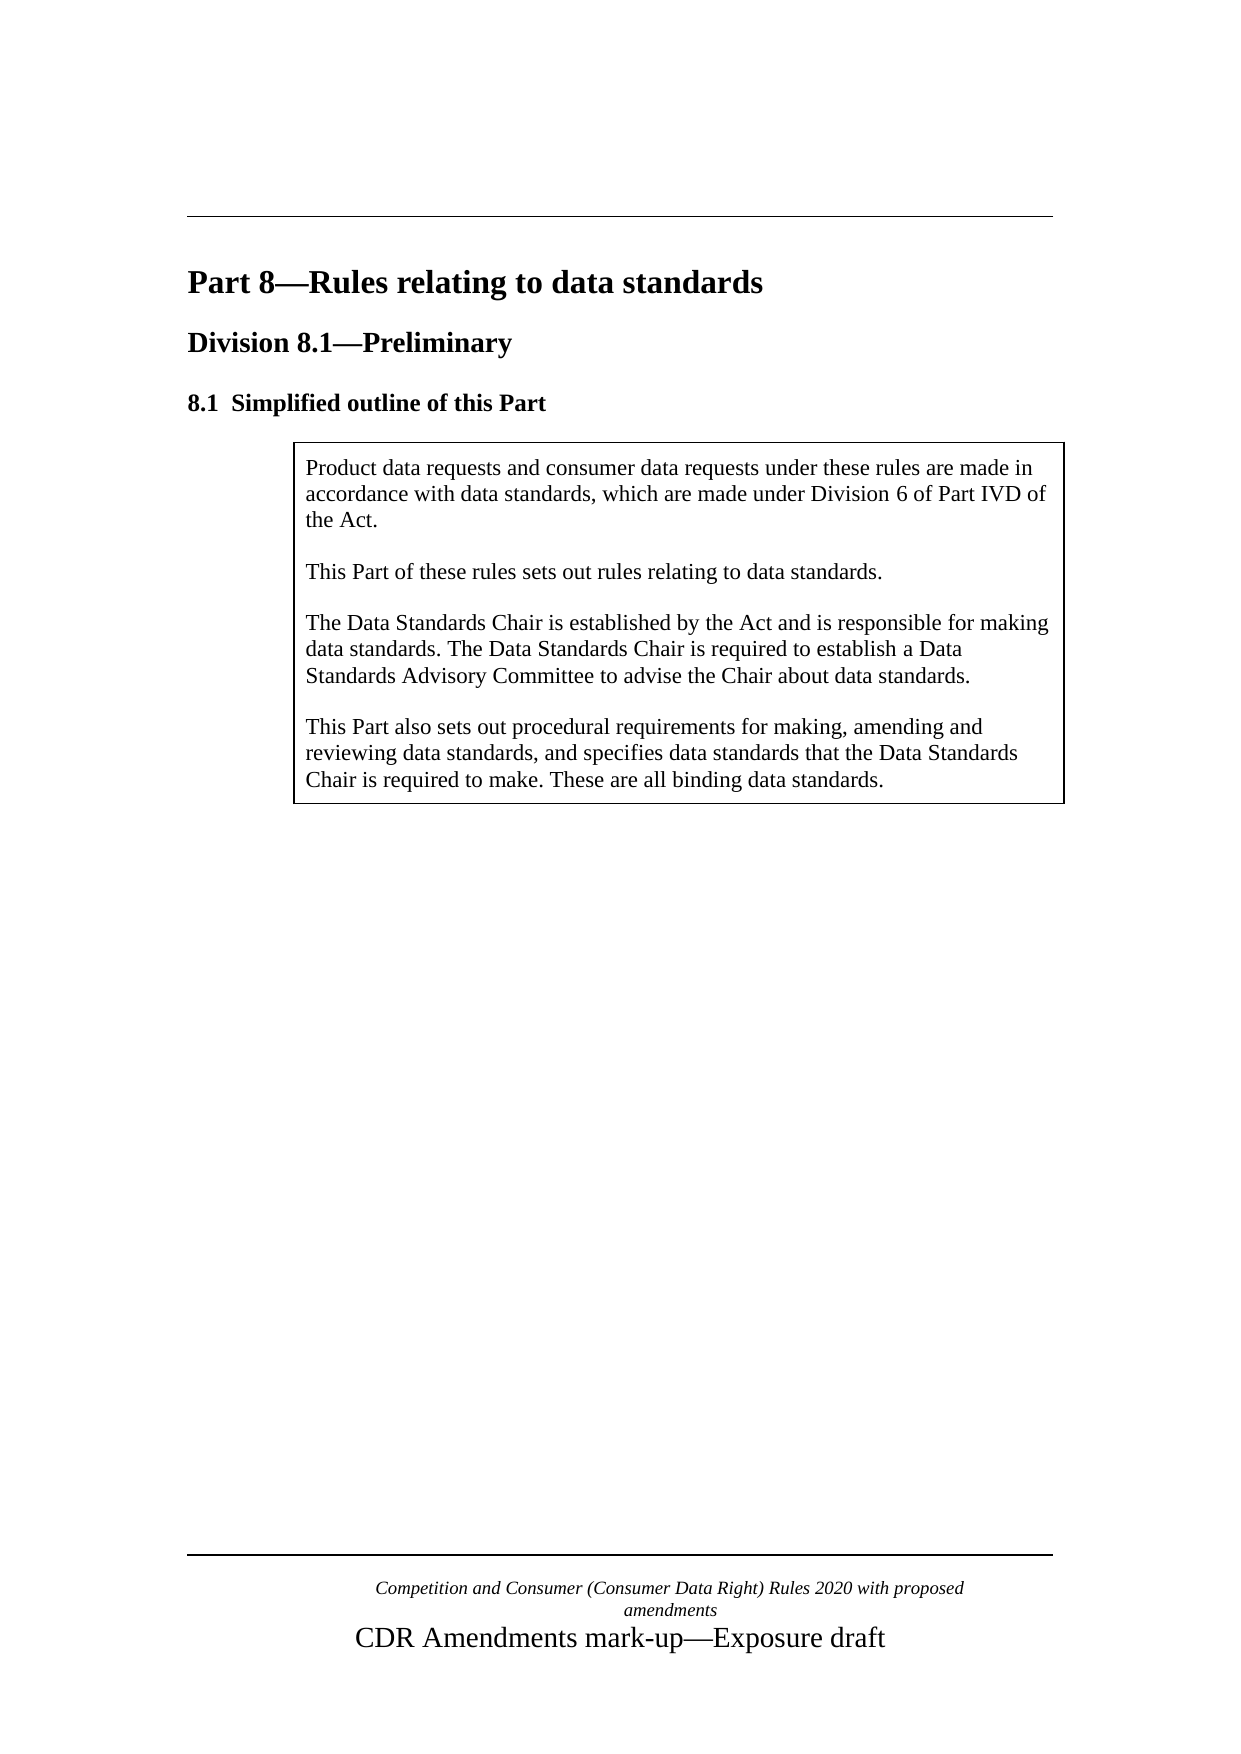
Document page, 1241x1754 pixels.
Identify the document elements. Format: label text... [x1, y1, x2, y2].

text This Part also sets out procedural requirements for making, amending and reviewing data standards, and specifies data standards that the Data Standards Chair is required to make. These are all binding data standards. [295, 701, 1063, 803]
text Product data requests and consumer data requests under these rules are made in accordance with data standards, which are made under Division 6 of Part IVD of the Act. [295, 443, 1063, 533]
text The Data Standards Chair is established by the Act and is responsible for making data standards. The Data Standards Chair is required to establish a Data Standards Advisory Committee to advise the Chair about data standards. [295, 597, 1063, 688]
text This Part of these rules sets out rules relating to data standards. [295, 546, 1063, 584]
text 8.1 Simplified outline of this Part [187, 388, 1053, 417]
text Division 8.1—Preliminary [187, 325, 1053, 359]
text Part 8—Rules relating to data standards [187, 262, 1053, 300]
